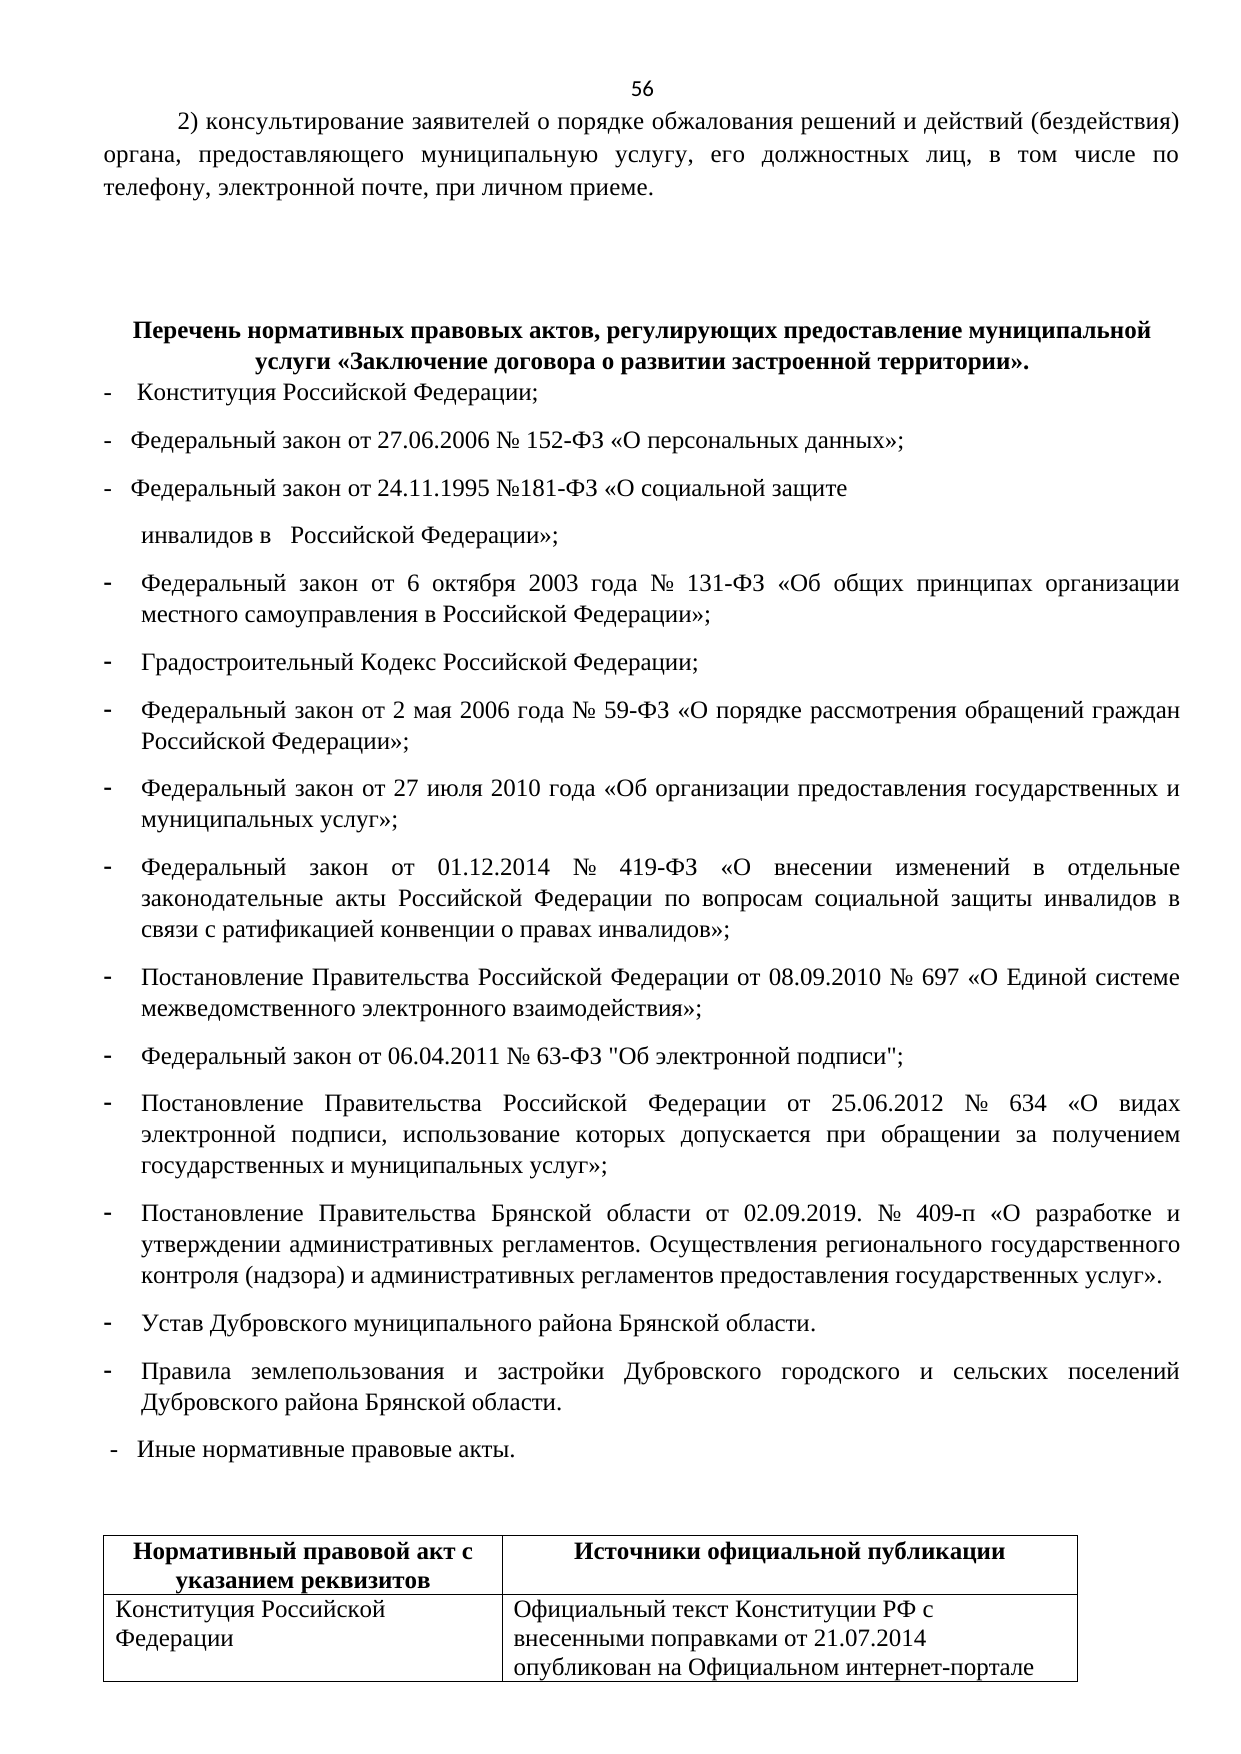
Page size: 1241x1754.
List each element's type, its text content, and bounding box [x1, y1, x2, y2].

table_header Источники официальной публикации [503, 1536, 1077, 1593]
list Правила землепользования и застройки Дубровского городского и сельских поселений Дубровского района Брянской области. [103, 1356, 1181, 1416]
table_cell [503, 1595, 1077, 1681]
list Федеральный закон от 6 октября 2003 года № 131-ФЗ «Об общих принципах организации местного самоуправления в Российской Федерации»; [103, 568, 1181, 628]
list Градостроительный Кодекс Российской Федерации; [103, 647, 1181, 676]
list Постановление Правительства Российской Федерации от 08.09.2010 № 697 «О Единой системе межведомственного электронного взаимодействия»; [103, 962, 1181, 1022]
list Федеральный закон от 2 мая 2006 года № 59-ФЗ «О порядке рассмотрения обращений граждан Российской Федерации»; [103, 695, 1181, 754]
list Устав Дубровского муниципального района Брянской области. [103, 1308, 1181, 1337]
list Федеральный закон от 27 июля 2010 года «Об организации предоставления государственных и муниципальных услуг»; [103, 773, 1181, 833]
list Постановление Правительства Российской Федерации от 25.06.2012 № 634 «О видах электронной подписи, использование которых допускается при обращении за получением государственных и муниципальных услуг»; [103, 1088, 1181, 1179]
text - Федеральный закон от 27.06.2006 № 152-ФЗ «О персональных данных»; [103, 425, 1181, 454]
list Федеральный закон от 01.12.2014 № 419-ФЗ «О внесении изменений в отдельные законодательные акты Российской Федерации по вопросам социальной защиты инвалидов в связи с ратификацией конвенции о правах инвалидов»; [103, 852, 1181, 943]
text - Иные нормативные правовые акты. [103, 1434, 1181, 1463]
text Перечень нормативных правовых актов, регулирующих предоставление муниципальной услуги «Заключение договора о развитии застроенной территории». [103, 315, 1181, 375]
list Постановление Правительства Брянской области от 02.09.2019. № 409-п «О разработке и утверждении административных регламентов. Осуществления регионального государственного контроля (надзора) и административных регламентов предоставления государственных услуг». [103, 1198, 1181, 1289]
list Федеральный закон от 06.04.2011 № 63-ФЗ "Об электронной подписи"; [103, 1041, 1181, 1069]
text - Конституция Российской Федерации; [103, 377, 1181, 406]
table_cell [104, 1595, 502, 1681]
table_header Нормативный правовой акт с указанием реквизитов [104, 1536, 502, 1593]
text - Федеральный закон от 24.11.1995 №181-ФЗ «О социальной защите [103, 473, 1181, 502]
text инвалидов в Российской Федерации»; [103, 521, 1181, 549]
